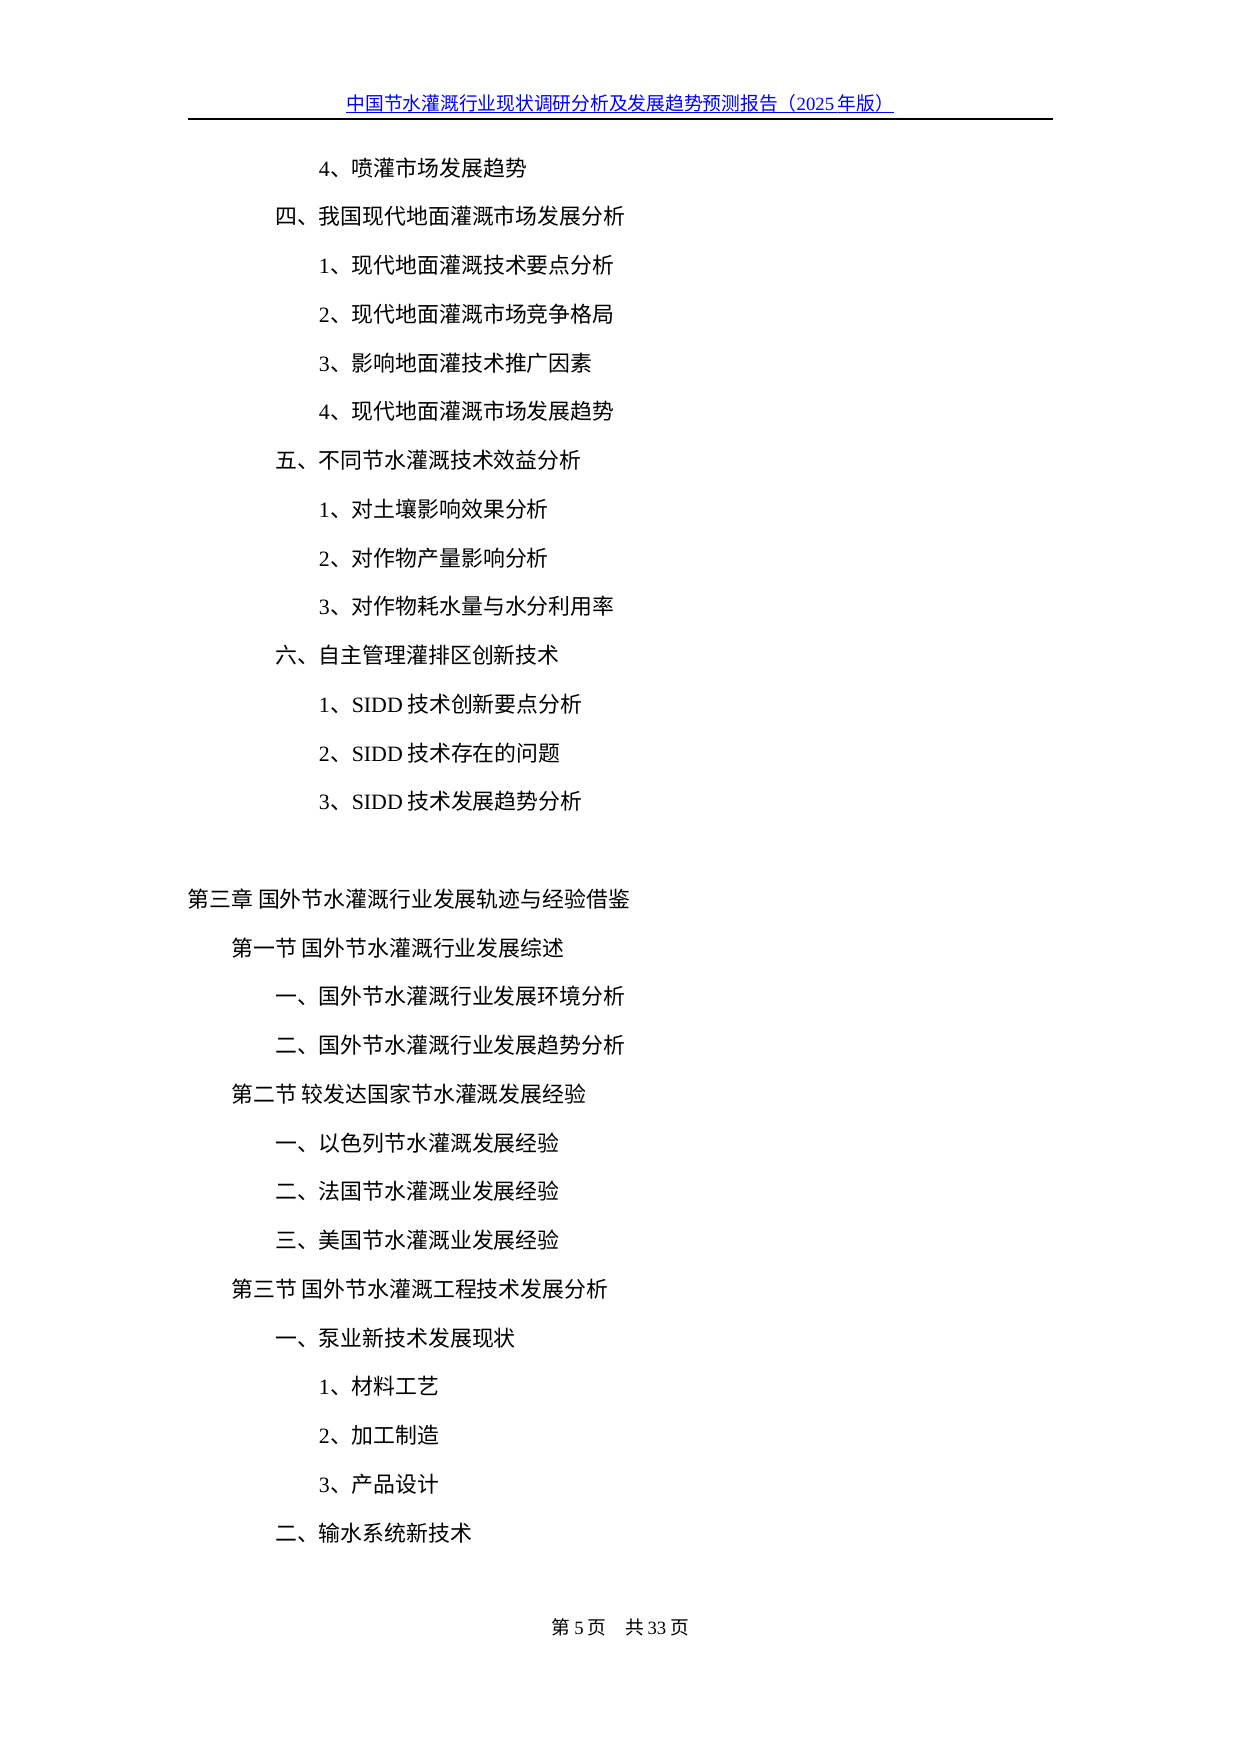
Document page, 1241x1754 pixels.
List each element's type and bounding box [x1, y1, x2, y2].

text [187, 150, 1053, 1548]
